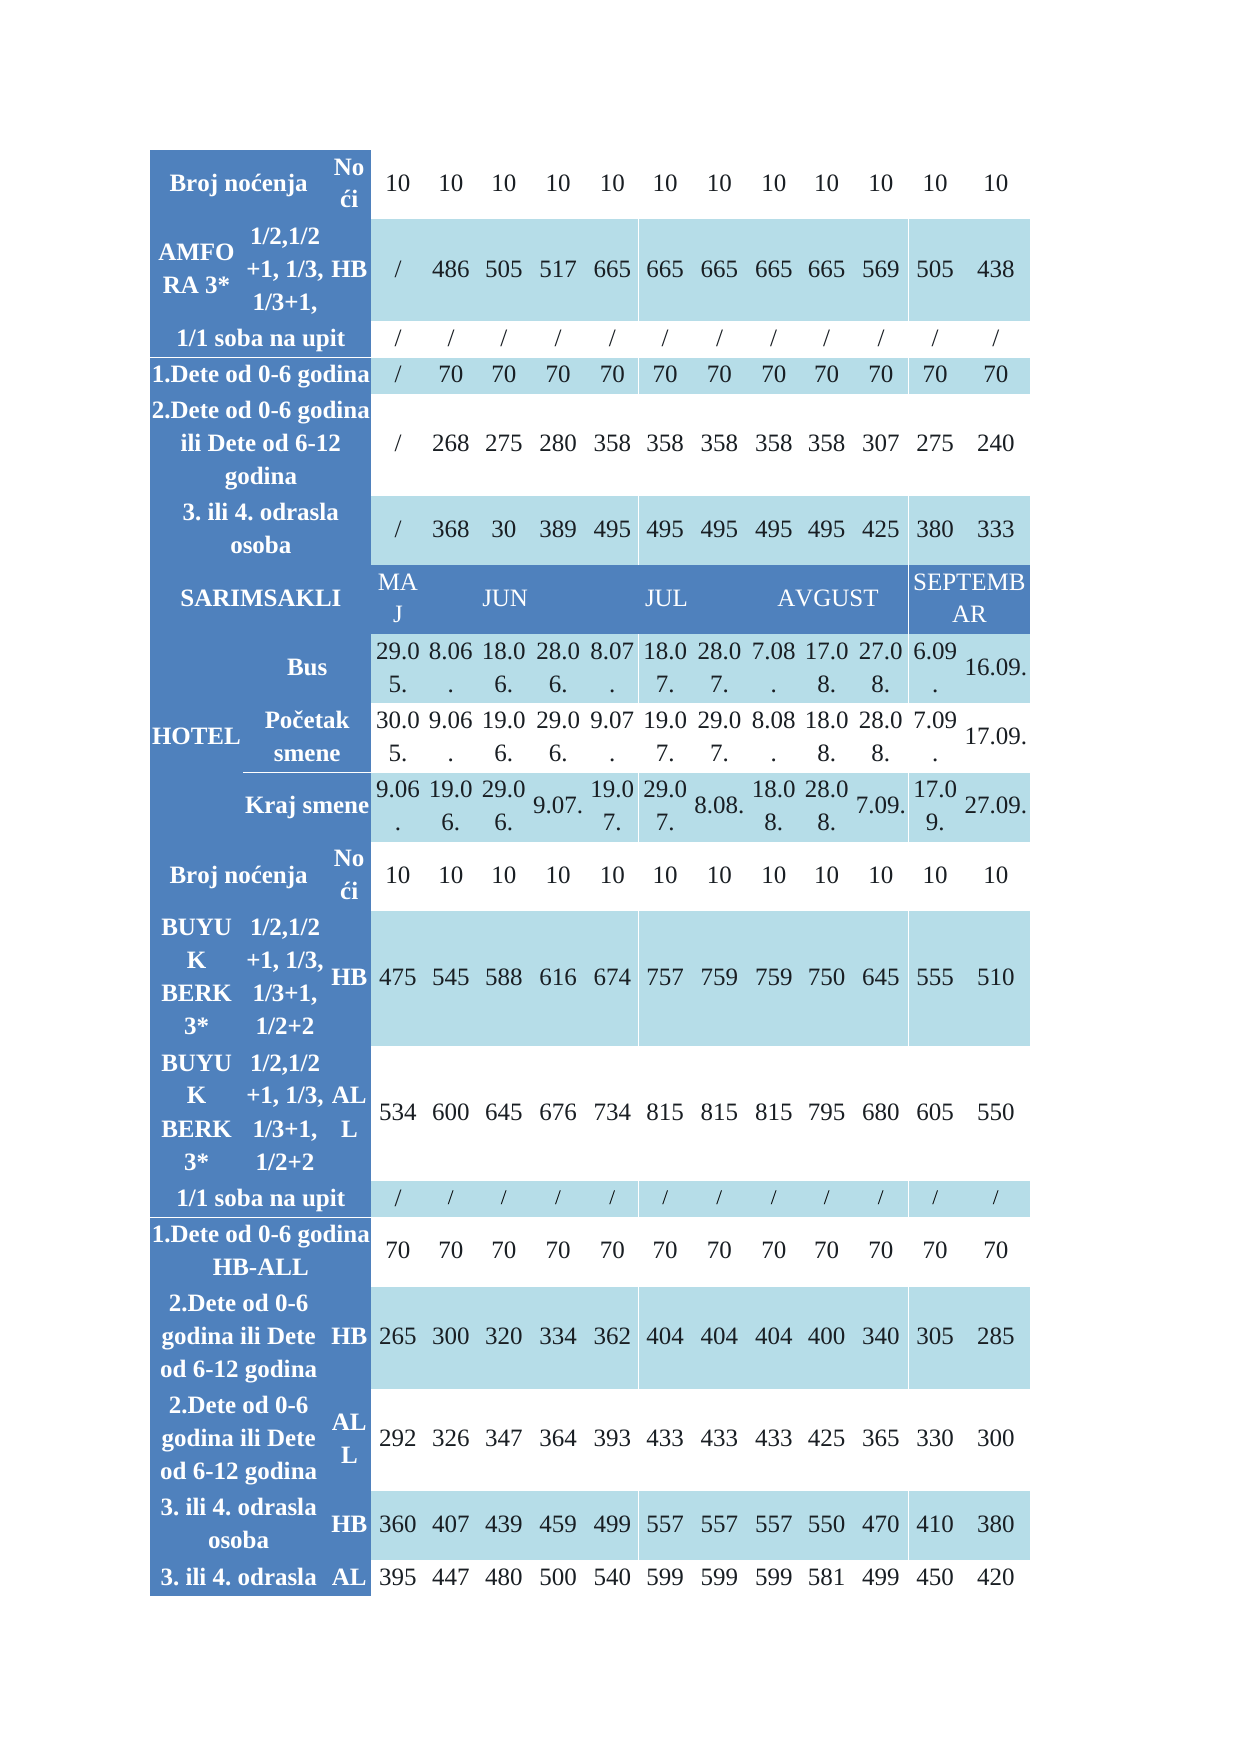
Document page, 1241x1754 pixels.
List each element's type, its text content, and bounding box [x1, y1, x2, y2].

table_cell 447 [424, 1560, 477, 1596]
table_cell 680 [853, 1046, 908, 1181]
table_cell / [853, 321, 908, 357]
table_cell 10 [639, 150, 691, 219]
table_cell 10 [371, 150, 424, 219]
table_cell 404 [639, 1287, 691, 1389]
table_cell 517 [530, 219, 586, 321]
table_cell 407 [424, 1491, 477, 1560]
table_cell 600 [424, 1046, 477, 1181]
table_cell 10 [530, 150, 586, 219]
table_cell BUYUK BERK 3* [150, 911, 243, 1046]
table_cell 10 [691, 150, 747, 219]
table_cell JUN [424, 565, 586, 634]
table_cell 70 [691, 1218, 747, 1287]
table_cell 19.07. [639, 703, 691, 772]
table_cell Bus [243, 634, 371, 703]
table_cell 70 [639, 1218, 691, 1287]
table_cell / [530, 321, 586, 357]
table_cell 581 [800, 1560, 853, 1596]
table_cell 334 [530, 1287, 586, 1389]
table_cell 18.07. [639, 634, 691, 703]
table_cell 28.07. [691, 634, 747, 703]
table_cell 10 [909, 150, 961, 219]
table_cell 292 [371, 1389, 424, 1491]
table_cell 665 [586, 219, 638, 321]
table_cell 7.08. [747, 634, 800, 703]
table_cell 70 [586, 358, 638, 394]
table_cell 505 [477, 219, 530, 321]
table_cell Noći [327, 150, 371, 219]
table_cell HOTEL [150, 634, 243, 842]
table_cell 19.07. [586, 773, 638, 842]
table_cell 665 [691, 219, 747, 321]
table_cell / [800, 321, 853, 357]
table_cell AVGUST [747, 565, 908, 634]
table_cell 10 [477, 842, 530, 911]
table_cell 1.Dete od 0-6 godina HB-ALL [150, 1218, 371, 1287]
table_cell 599 [691, 1560, 747, 1596]
table_cell 439 [477, 1491, 530, 1560]
table_cell 362 [586, 1287, 638, 1389]
table_cell / [371, 496, 424, 565]
table_cell 29.06. [530, 703, 586, 772]
table_cell 330 [909, 1389, 961, 1491]
table_cell 10 [961, 150, 1030, 219]
table_cell / [909, 321, 961, 357]
table_cell 500 [530, 1560, 586, 1596]
table_cell / [747, 1181, 800, 1217]
table_cell 759 [747, 911, 800, 1046]
table_cell 8.07. [586, 634, 638, 703]
table_cell / [747, 321, 800, 357]
table_cell 815 [639, 1046, 691, 1181]
table_cell 815 [691, 1046, 747, 1181]
table_cell 29.05. [371, 634, 424, 703]
table_cell 10 [747, 842, 800, 911]
table_cell 757 [639, 911, 691, 1046]
table_cell 10 [586, 842, 638, 911]
table_cell 674 [586, 911, 638, 1046]
table_cell 569 [853, 219, 908, 321]
table_cell / [424, 1181, 477, 1217]
table_cell / [530, 1181, 586, 1217]
table_cell 28.08. [853, 703, 908, 772]
table_cell 70 [371, 1218, 424, 1287]
table_cell 29.07. [639, 773, 691, 842]
table_cell / [371, 394, 424, 496]
table_cell 29.07. [691, 703, 747, 772]
table_cell JUL [586, 565, 747, 634]
table_cell 486 [424, 219, 477, 321]
table_cell 10 [530, 842, 586, 911]
table_cell 8.08. [691, 773, 747, 842]
table_cell 557 [639, 1491, 691, 1560]
table_cell 19.06. [424, 773, 477, 842]
table_cell 10 [639, 842, 691, 911]
table_cell 9.07. [586, 703, 638, 772]
table_cell 10 [747, 150, 800, 219]
table_cell 275 [477, 394, 530, 496]
table_cell 495 [639, 496, 691, 565]
table_cell / [961, 1181, 1030, 1217]
table_cell 27.09. [961, 773, 1030, 842]
table_cell 358 [691, 394, 747, 496]
table_cell / [639, 1181, 691, 1217]
table_cell 795 [800, 1046, 853, 1181]
table_cell 475 [371, 911, 424, 1046]
table_cell 326 [424, 1389, 477, 1491]
table_cell 29.06. [477, 773, 530, 842]
table_cell 588 [477, 911, 530, 1046]
table_cell 3. ili 4. odrasla osoba [150, 496, 371, 565]
table_cell AMFORA 3* [150, 219, 243, 321]
table_cell 10 [853, 842, 908, 911]
table_cell Noći [327, 842, 371, 911]
table_cell 70 [909, 1218, 961, 1287]
table_cell 404 [691, 1287, 747, 1389]
table_cell / [371, 321, 424, 357]
table_cell 495 [586, 496, 638, 565]
table_cell 70 [800, 358, 853, 394]
table_cell 70 [909, 358, 961, 394]
table_cell 1.Dete od 0-6 godina [150, 358, 371, 394]
table_cell 368 [424, 496, 477, 565]
table_cell 815 [747, 1046, 800, 1181]
table_cell 70 [691, 358, 747, 394]
table_cell 9.06. [371, 773, 424, 842]
table_cell 555 [909, 911, 961, 1046]
table_cell 8.08. [747, 703, 800, 772]
table_cell 358 [800, 394, 853, 496]
table_cell 420 [961, 1560, 1030, 1596]
table_cell 347 [477, 1389, 530, 1491]
table_cell / [477, 321, 530, 357]
table_cell 17.09. [961, 703, 1030, 772]
table_cell 599 [747, 1560, 800, 1596]
table_cell 70 [639, 358, 691, 394]
table_cell 499 [853, 1560, 908, 1596]
table_cell 10 [800, 150, 853, 219]
table_cell 10 [477, 150, 530, 219]
table_cell 499 [586, 1491, 638, 1560]
table_cell 10 [909, 842, 961, 911]
table_cell ALL [327, 1560, 371, 1596]
table_cell 70 [853, 358, 908, 394]
table_cell 17.08. [800, 634, 853, 703]
table_cell 1/1 soba na upit [150, 321, 371, 357]
table_cell 470 [853, 1491, 908, 1560]
table_cell ALL [327, 1046, 371, 1181]
table_cell 1/2,1/2+1, 1/3, 1/3+1, [243, 219, 327, 321]
table_cell 17.09. [909, 773, 961, 842]
table_cell 3. ili 4. odrasla osoba [150, 1491, 327, 1560]
table_cell / [371, 358, 424, 394]
table_cell Kraj smene [243, 773, 371, 842]
table_cell 70 [424, 358, 477, 394]
table_cell 28.06. [530, 634, 586, 703]
table_cell 495 [800, 496, 853, 565]
table_cell 404 [747, 1287, 800, 1389]
table_cell 320 [477, 1287, 530, 1389]
table_cell / [691, 321, 747, 357]
table_cell 389 [530, 496, 586, 565]
table_cell 285 [961, 1287, 1030, 1389]
table_cell / [909, 1181, 961, 1217]
table_cell 70 [961, 1218, 1030, 1287]
table_cell HB [327, 911, 371, 1046]
table_cell 759 [691, 911, 747, 1046]
table_cell 240 [961, 394, 1030, 496]
table_cell 459 [530, 1491, 586, 1560]
table_cell 8.06. [424, 634, 477, 703]
table_cell 275 [909, 394, 961, 496]
table_cell 340 [853, 1287, 908, 1389]
table_cell / [586, 1181, 638, 1217]
table_cell 70 [961, 358, 1030, 394]
table_cell 360 [371, 1491, 424, 1560]
table_cell 395 [371, 1560, 424, 1596]
table_cell / [691, 1181, 747, 1217]
table_cell MAJ [371, 565, 424, 634]
table_cell 410 [909, 1491, 961, 1560]
table_cell 365 [853, 1389, 908, 1491]
table_cell 70 [747, 1218, 800, 1287]
table_cell 510 [961, 911, 1030, 1046]
table_cell 28.08. [800, 773, 853, 842]
table_cell / [800, 1181, 853, 1217]
table_cell 10 [371, 842, 424, 911]
table_cell 557 [691, 1491, 747, 1560]
table_cell 7.09. [853, 773, 908, 842]
table_cell 358 [639, 394, 691, 496]
table_cell 300 [961, 1389, 1030, 1491]
table_cell 70 [586, 1218, 638, 1287]
table_cell 10 [853, 150, 908, 219]
table_cell 10 [586, 150, 638, 219]
table_cell 676 [530, 1046, 586, 1181]
table_cell 645 [477, 1046, 530, 1181]
table_cell 480 [477, 1560, 530, 1596]
table_cell 7.09. [909, 703, 961, 772]
table_cell 734 [586, 1046, 638, 1181]
table_cell 393 [586, 1389, 638, 1491]
table_cell 505 [909, 219, 961, 321]
table_cell 2.Dete od 0-6 godina ili Dete od 6-12 godina [150, 1389, 327, 1491]
table_cell 305 [909, 1287, 961, 1389]
table_cell 30 [477, 496, 530, 565]
table_cell 70 [424, 1218, 477, 1287]
table_cell 665 [747, 219, 800, 321]
table_cell 9.07. [530, 773, 586, 842]
table_cell 9.06. [424, 703, 477, 772]
table_cell 18.08. [800, 703, 853, 772]
table_cell 10 [961, 842, 1030, 911]
table_cell 70 [530, 358, 586, 394]
table_cell / [477, 1181, 530, 1217]
table_cell SARIMSAKLI [150, 565, 371, 634]
table_cell 18.08. [747, 773, 800, 842]
table_cell 358 [747, 394, 800, 496]
table_cell 433 [639, 1389, 691, 1491]
table_cell 70 [747, 358, 800, 394]
table_cell 364 [530, 1389, 586, 1491]
table_cell 540 [586, 1560, 638, 1596]
table_cell 265 [371, 1287, 424, 1389]
table_cell 6.09. [909, 634, 961, 703]
table_cell / [371, 219, 424, 321]
table_cell 358 [586, 394, 638, 496]
table_cell Broj noćenja [150, 150, 327, 219]
table_cell 19.06. [477, 703, 530, 772]
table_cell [150, 1560, 327, 1596]
table_cell 10 [424, 842, 477, 911]
table_cell 10 [800, 842, 853, 911]
table_cell 380 [961, 1491, 1030, 1560]
table_cell 433 [691, 1389, 747, 1491]
table_cell 450 [909, 1560, 961, 1596]
table_cell 495 [691, 496, 747, 565]
table_cell 1/2,1/2+1, 1/3, 1/3+1, 1/2+2 [243, 911, 327, 1046]
table_cell HB [327, 1491, 371, 1560]
table_cell 16.09. [961, 634, 1030, 703]
table_cell / [424, 321, 477, 357]
table_cell 665 [639, 219, 691, 321]
table_cell 545 [424, 911, 477, 1046]
table_cell 616 [530, 911, 586, 1046]
table_cell 599 [639, 1560, 691, 1596]
table_cell 433 [747, 1389, 800, 1491]
table_cell ALL [327, 1389, 371, 1491]
table_cell 10 [691, 842, 747, 911]
table_cell 550 [800, 1491, 853, 1560]
table_cell 70 [800, 1218, 853, 1287]
table_cell / [586, 321, 638, 357]
table_cell 400 [800, 1287, 853, 1389]
table_cell 534 [371, 1046, 424, 1181]
table_cell 425 [853, 496, 908, 565]
table_cell 645 [853, 911, 908, 1046]
table_cell 10 [424, 150, 477, 219]
table_cell 70 [477, 1218, 530, 1287]
table_cell 550 [961, 1046, 1030, 1181]
table_cell 30.05. [371, 703, 424, 772]
table_cell 70 [853, 1218, 908, 1287]
table_cell 307 [853, 394, 908, 496]
table_cell 268 [424, 394, 477, 496]
table_cell 438 [961, 219, 1030, 321]
table_cell 2.Dete od 0-6 godina ili Dete od 6-12 godina [150, 1287, 327, 1389]
table_cell 380 [909, 496, 961, 565]
table_cell 1/2,1/2+1, 1/3, 1/3+1, 1/2+2 [243, 1046, 327, 1181]
table_cell / [853, 1181, 908, 1217]
table_cell 1/1 soba na upit [150, 1181, 371, 1217]
table_cell 300 [424, 1287, 477, 1389]
table_cell 557 [747, 1491, 800, 1560]
table_cell 495 [747, 496, 800, 565]
table_cell Početak smene [243, 703, 371, 772]
table_cell 27.08. [853, 634, 908, 703]
table_cell 750 [800, 911, 853, 1046]
table_cell 333 [961, 496, 1030, 565]
table_cell SEPTEMBAR [909, 565, 1030, 634]
table_cell / [961, 321, 1030, 357]
table_cell 70 [530, 1218, 586, 1287]
table_cell 280 [530, 394, 586, 496]
table_cell Broj noćenja [150, 842, 327, 911]
table_cell 70 [477, 358, 530, 394]
table_cell 605 [909, 1046, 961, 1181]
table_cell 2.Dete od 0-6 godina ili Dete od 6-12 godina [150, 394, 371, 496]
table_cell / [371, 1181, 424, 1217]
table_cell 18.06. [477, 634, 530, 703]
table_cell / [639, 321, 691, 357]
table_cell BUYUK BERK 3* [150, 1046, 243, 1181]
table_cell 665 [800, 219, 853, 321]
table_cell HB [327, 1287, 371, 1389]
table_cell HB [327, 219, 371, 321]
table_cell 425 [800, 1389, 853, 1491]
